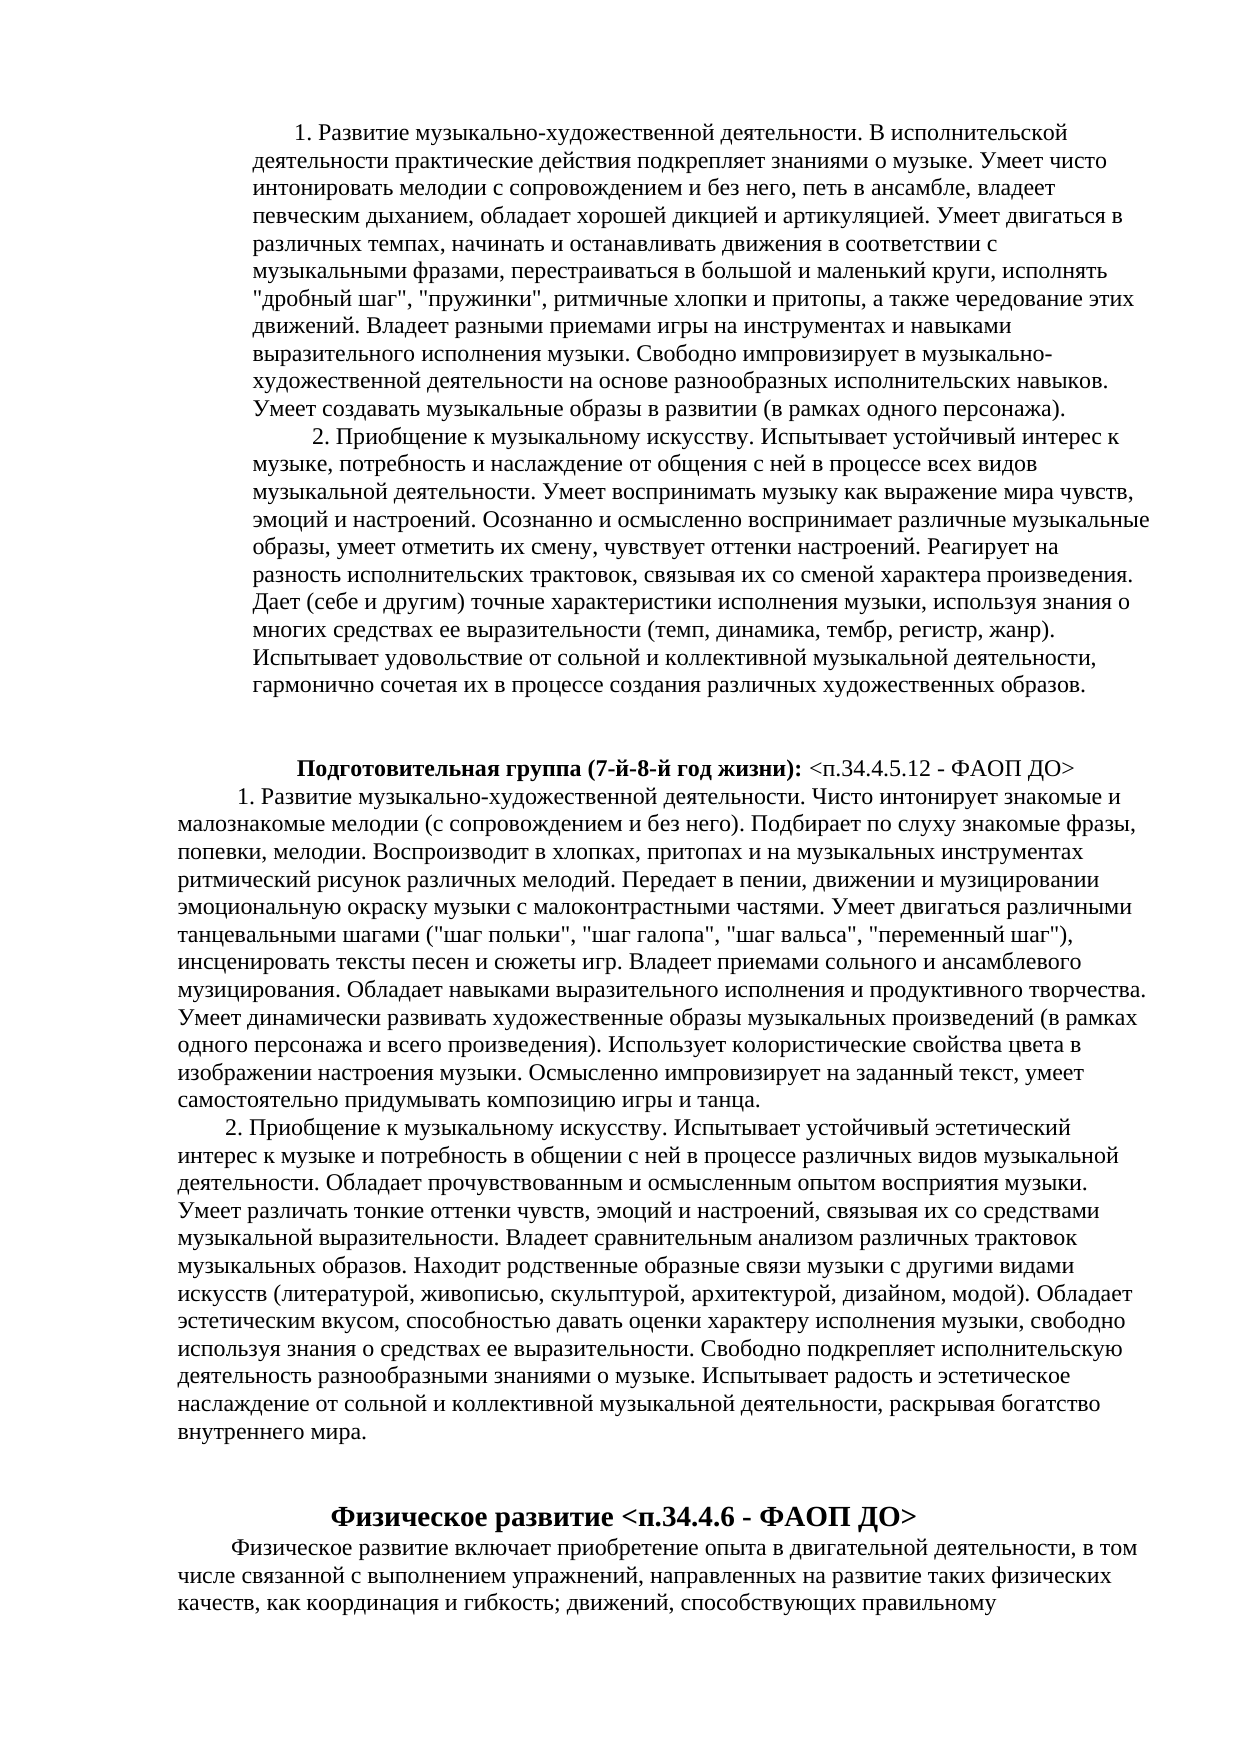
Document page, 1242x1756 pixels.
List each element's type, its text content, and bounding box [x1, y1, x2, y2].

text 2. Приобщение к музыкальному искусству. Испытывает устойчивый эстетический интерес к музыке и потребность в общении с ней в процессе различных видов музыкальной деятельности. Обладает прочувствованным и осмысленным опытом восприятия музыки. Умеет различать тонкие оттенки чувств, эмоций и настроений, связывая их со средствами музыкальной выразительности. Владеет сравнительным анализом различных трактовок музыкальных образов. Находит родственные образные связи музыки с другими видами искусств (литературой, живописью, скульптурой, архитектурой, дизайном, модой). Обладает эстетическим вкусом, способностью давать оценки характеру исполнения музыки, свободно используя знания о средствах ее выразительности. Свободно подкрепляет исполнительскую деятельность разнообразными знаниями о музыке. Испытывает радость и эстетическое наслаждение от сольной и коллективной музыкальной деятельности, раскрывая богатство внутреннего мира. [177, 1113, 1153, 1444]
text 2. Приобщение к музыкальному искусству. Испытывает устойчивый интерес к музыке, потребность и наслаждение от общения с ней в процессе всех видов музыкальной деятельности. Умеет воспринимать музыку как выражение мира чувств, эмоций и настроений. Осознанно и осмысленно воспринимает различные музыкальные образы, умеет отметить их смену, чувствует оттенки настроений. Реагирует на разность исполнительских трактовок, связывая их со сменой характера произведения. Дает (себе и другим) точные характеристики исполнения музыки, используя знания о многих средствах ее выразительности (темп, динамика, тембр, регистр, жанр). Испытывает удовольствие от сольной и коллективной музыкальной деятельности, гармонично сочетая их в процессе создания различных художественных образов. [252, 422, 1153, 698]
text 1. Развитие музыкально-художественной деятельности. Чисто интонирует знакомые и малознакомые мелодии (с сопровождением и без него). Подбирает по слуху знакомые фразы, попевки, мелодии. Воспроизводит в хлопках, притопах и на музыкальных инструментах ритмический рисунок различных мелодий. Передает в пении, движении и музицировании эмоциональную окраску музыки с малоконтрастными частями. Умеет двигаться различными танцевальными шагами ("шаг польки", "шаг галопа", "шаг вальса", "переменный шаг"), инсценировать тексты песен и сюжеты игр. Владеет приемами сольного и ансамблевого музицирования. Обладает навыками выразительного исполнения и продуктивного творчества. Умеет динамически развивать художественные образы музыкальных произведений (в рамках одного персонажа и всего произведения). Использует колористические свойства цвета в изображении настроения музыки. Осмысленно импровизирует на заданный текст, умеет самостоятельно придумывать композицию игры и танца. [177, 782, 1153, 1113]
text Физическое развитие <п.34.4.6 - ФАОП ДО> [177, 1499, 1153, 1533]
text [177, 1533, 1153, 1616]
text 1. Развитие музыкально-художественной деятельности. В исполнительской деятельности практические действия подкрепляет знаниями о музыке. Умеет чисто интонировать мелодии с сопровождением и без него, петь в ансамбле, владеет певческим дыханием, обладает хорошей дикцией и артикуляцией. Умеет двигаться в различных темпах, начинать и останавливать движения в соответствии с музыкальными фразами, перестраиваться в большой и маленький круги, исполнять "дробный шаг", "пружинки", ритмичные хлопки и притопы, а также чередование этих движений. Владеет разными приемами игры на инструментах и навыками выразительного исполнения музыки. Свободно импровизирует в музыкально-художественной деятельности на основе разнообразных исполнительских навыков. Умеет создавать музыкальные образы в развитии (в рамках одного персонажа). [252, 118, 1153, 422]
text Подготовительная группа (7-й-8-й год жизни): <п.34.4.5.12 - ФАОП ДО> [177, 754, 1153, 782]
